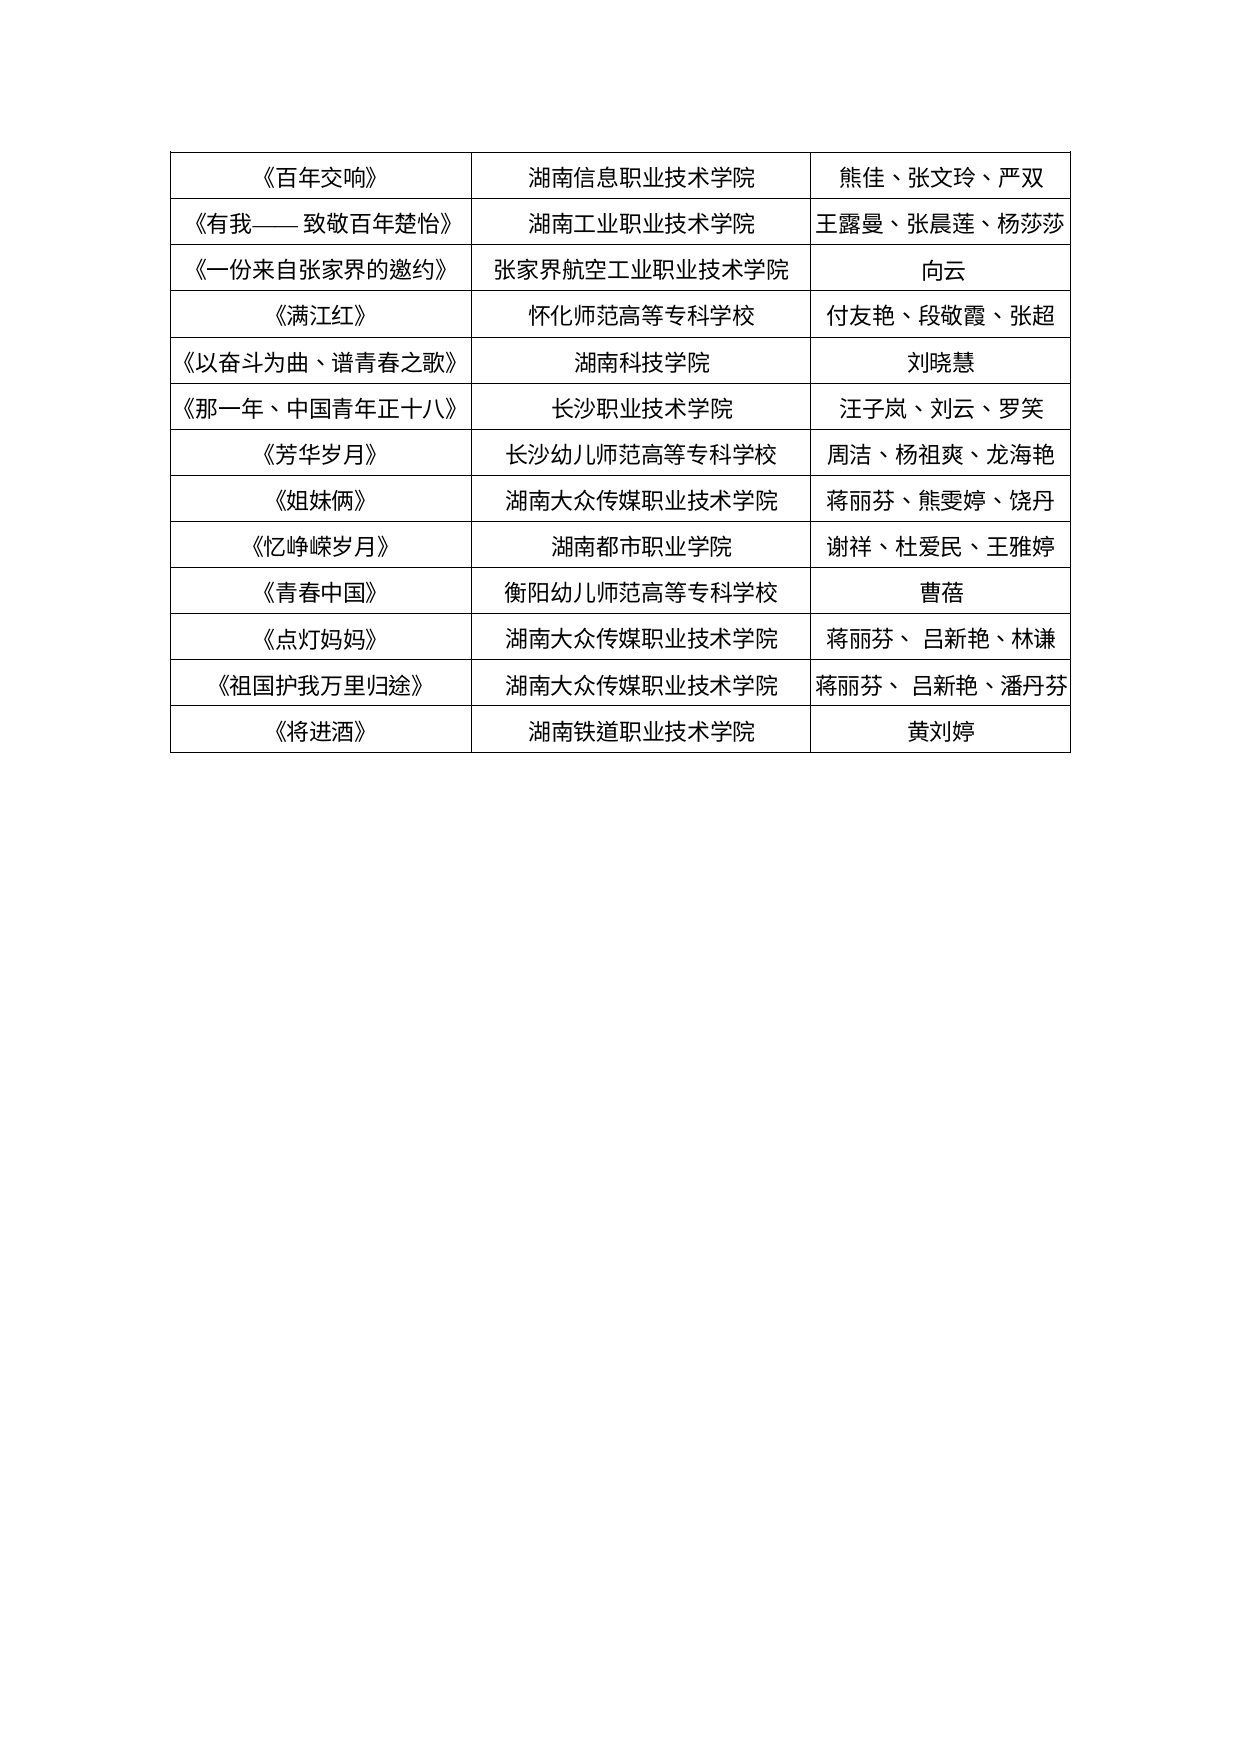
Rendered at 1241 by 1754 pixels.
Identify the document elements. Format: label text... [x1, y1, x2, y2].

table_cell 湖南都市职业学院 [472, 522, 810, 567]
table_cell 长沙幼儿师范高等专科学校 [472, 430, 810, 475]
table_cell 湖南铁道职业技术学院 [472, 706, 810, 752]
table_cell 曹蓓 [811, 568, 1070, 613]
table_cell 《忆峥嵘岁月》 [171, 522, 471, 567]
table_cell 《姐妹俩》 [171, 476, 471, 521]
table_cell 《满江红》 [171, 291, 471, 336]
table_cell 刘晓慧 [811, 338, 1070, 382]
table_header 《百年交响》 [171, 153, 471, 198]
table_cell 《青春中国》 [171, 568, 471, 613]
table_cell 湖南科技学院 [472, 338, 810, 382]
table_cell 张家界航空工业职业技术学院 [472, 245, 810, 290]
table_cell 《芳华岁月》 [171, 430, 471, 475]
table_cell 《有我—— 致敬百年楚怡》 [171, 199, 471, 244]
table_cell 衡阳幼儿师范高等专科学校 [472, 568, 810, 613]
table_cell 向云 [811, 245, 1070, 290]
table_header 熊佳、张文玲、严双 [811, 153, 1070, 198]
table_cell 王露曼、张晨莲、杨莎莎 [811, 199, 1070, 244]
table_cell 湖南大众传媒职业技术学院 [472, 614, 810, 659]
table_cell 湖南工业职业技术学院 [472, 199, 810, 244]
table_cell 周洁、杨祖爽、龙海艳 [811, 430, 1070, 475]
table_cell 湖南大众传媒职业技术学院 [472, 660, 810, 705]
table_cell 《点灯妈妈》 [171, 614, 471, 659]
table_cell 黄刘婷 [811, 706, 1070, 752]
table_cell 怀化师范高等专科学校 [472, 291, 810, 336]
table_cell 谢祥、杜爱民、王雅婷 [811, 522, 1070, 567]
table_cell 《将进酒》 [171, 706, 471, 752]
table_cell 《一份来自张家界的邀约》 [171, 245, 471, 290]
table_cell 《那一年、中国青年正十八》 [171, 384, 471, 428]
table_cell 汪子岚、刘云、罗笑 [811, 384, 1070, 428]
table_cell 付友艳、段敬霞、张超 [811, 291, 1070, 336]
table_cell 蒋丽芬、 吕新艳、林谦 [811, 614, 1070, 659]
table_header 湖南信息职业技术学院 [472, 153, 810, 198]
table_cell 长沙职业技术学院 [472, 384, 810, 428]
table_cell 蒋丽芬、 吕新艳、潘丹芬 [811, 660, 1070, 705]
table_cell 湖南大众传媒职业技术学院 [472, 476, 810, 521]
table_cell 蒋丽芬、熊雯婷、饶丹 [811, 476, 1070, 521]
table_cell 《以奋斗为曲、谱青春之歌》 [171, 338, 471, 382]
table_cell 《祖国护我万里归途》 [171, 660, 471, 705]
